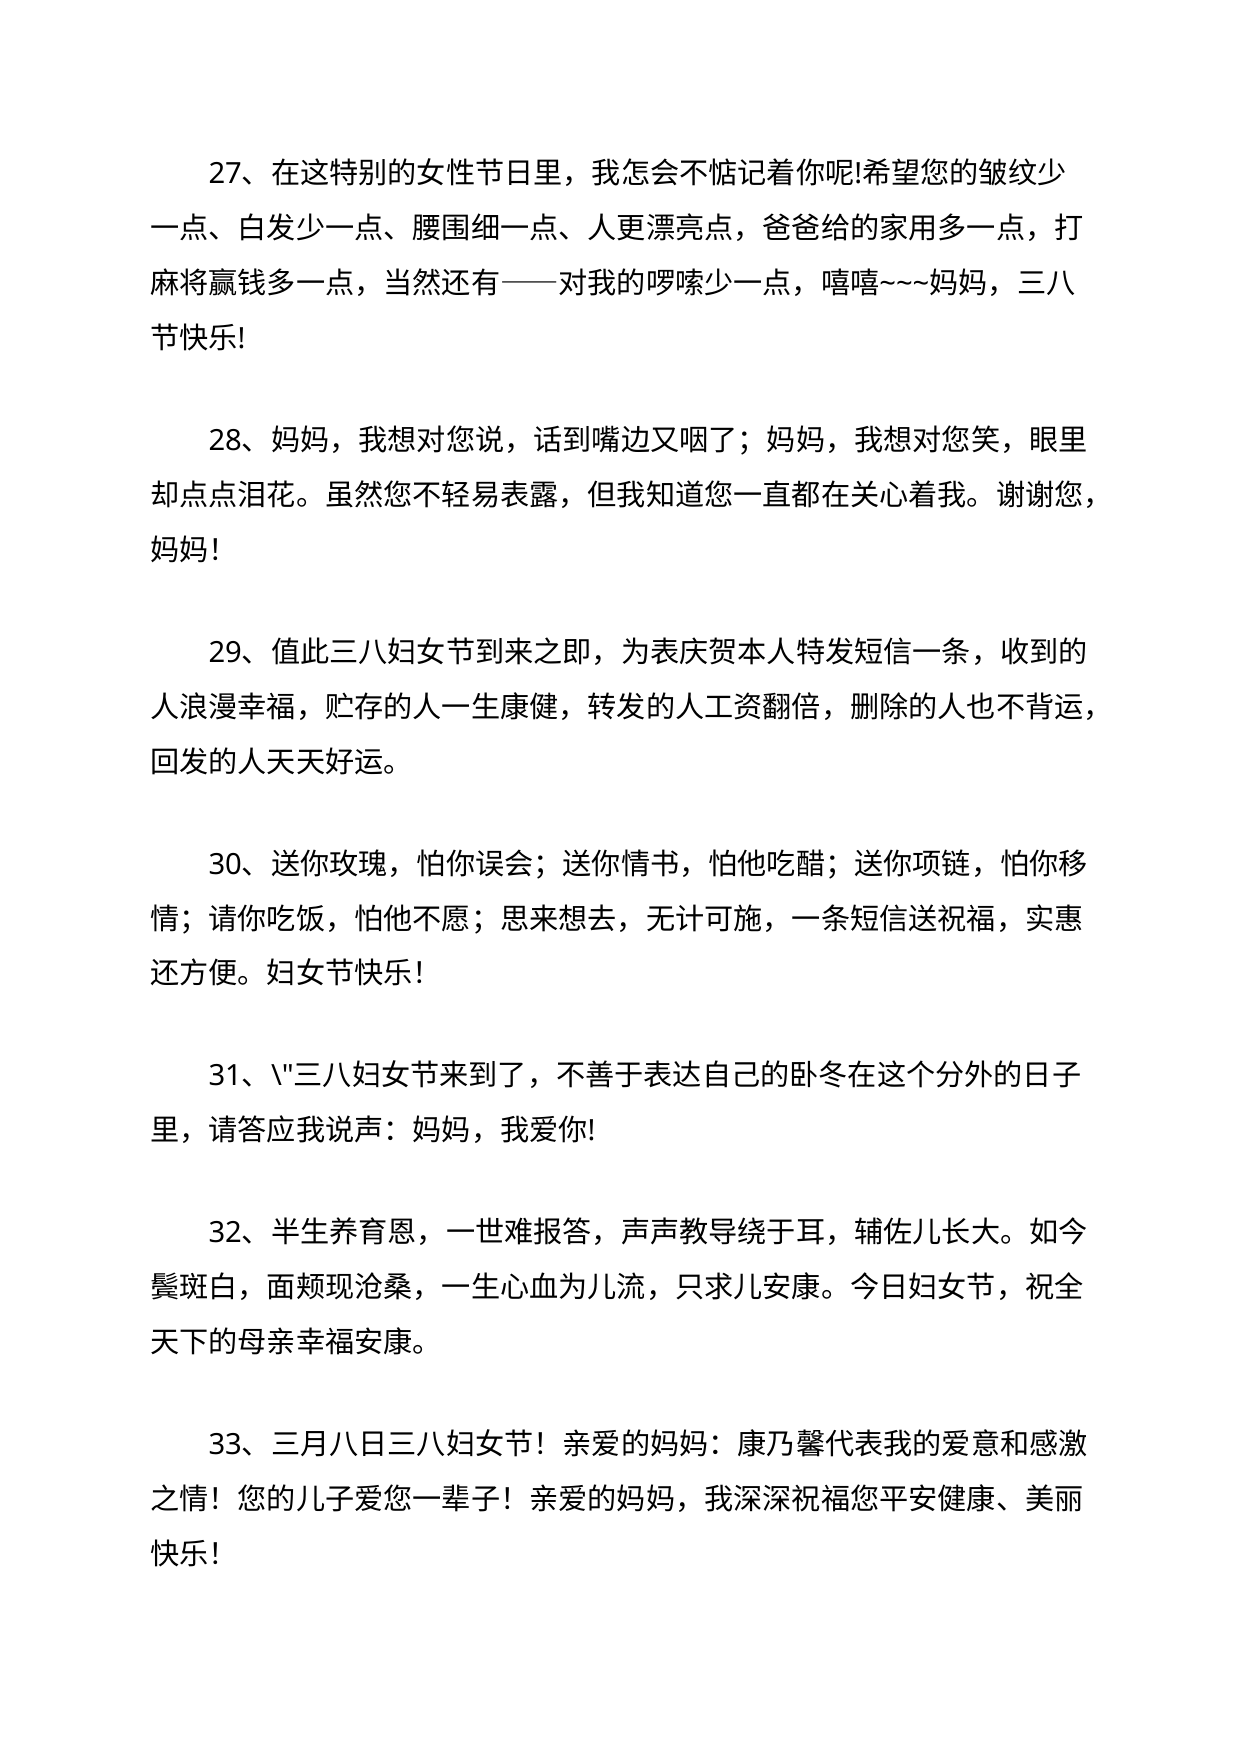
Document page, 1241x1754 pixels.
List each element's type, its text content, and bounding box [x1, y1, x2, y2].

text 28、妈妈，我想对您说，话到嘴边又咽了；妈妈，我想对您笑，眼里却点点泪花。虽然您不轻易表露，但我知道您一直都在关心着我。谢谢您，妈妈！ [150, 417, 1090, 569]
text 32、半生养育恩，一世难报答，声声教导绕于耳，辅佐儿长大。如今鬓斑白，面颊现沧桑，一生心血为儿流，只求儿安康。今日妇女节，祝全天下的母亲幸福安康。 [150, 1209, 1090, 1361]
text 29、值此三八妇女节到来之即，为表庆贺本人特发短信一条，收到的人浪漫幸福，贮存的人一生康健，转发的人工资翻倍，删除的人也不背运，回发的人天天好运。 [150, 628, 1090, 781]
text 27、在这特别的女性节日里，我怎会不惦记着你呢!希望您的皱纹少一点、白发少一点、腰围细一点、人更漂亮点，爸爸给的家用多一点，打麻将赢钱多一点，当然还有——对我的啰嗦少一点，嘻嘻~~~妈妈，三八节快乐! [150, 150, 1090, 357]
text 31、\"三八妇女节来到了，不善于表达自己的卧冬在这个分外的日子里，请答应我说声：妈妈，我爱你! [150, 1052, 1090, 1149]
text 30、送你玫瑰，怕你误会；送你情书，怕他吃醋；送你项链，怕你移情；请你吃饭，怕他不愿；思来想去，无计可施，一条短信送祝福，实惠还方便。妇女节快乐！ [150, 840, 1090, 992]
text 33、三月八日三八妇女节！亲爱的妈妈：康乃馨代表我的爱意和感激之情！您的儿子爱您一辈子！亲爱的妈妈，我深深祝福您平安健康、美丽快乐！ [150, 1421, 1090, 1573]
